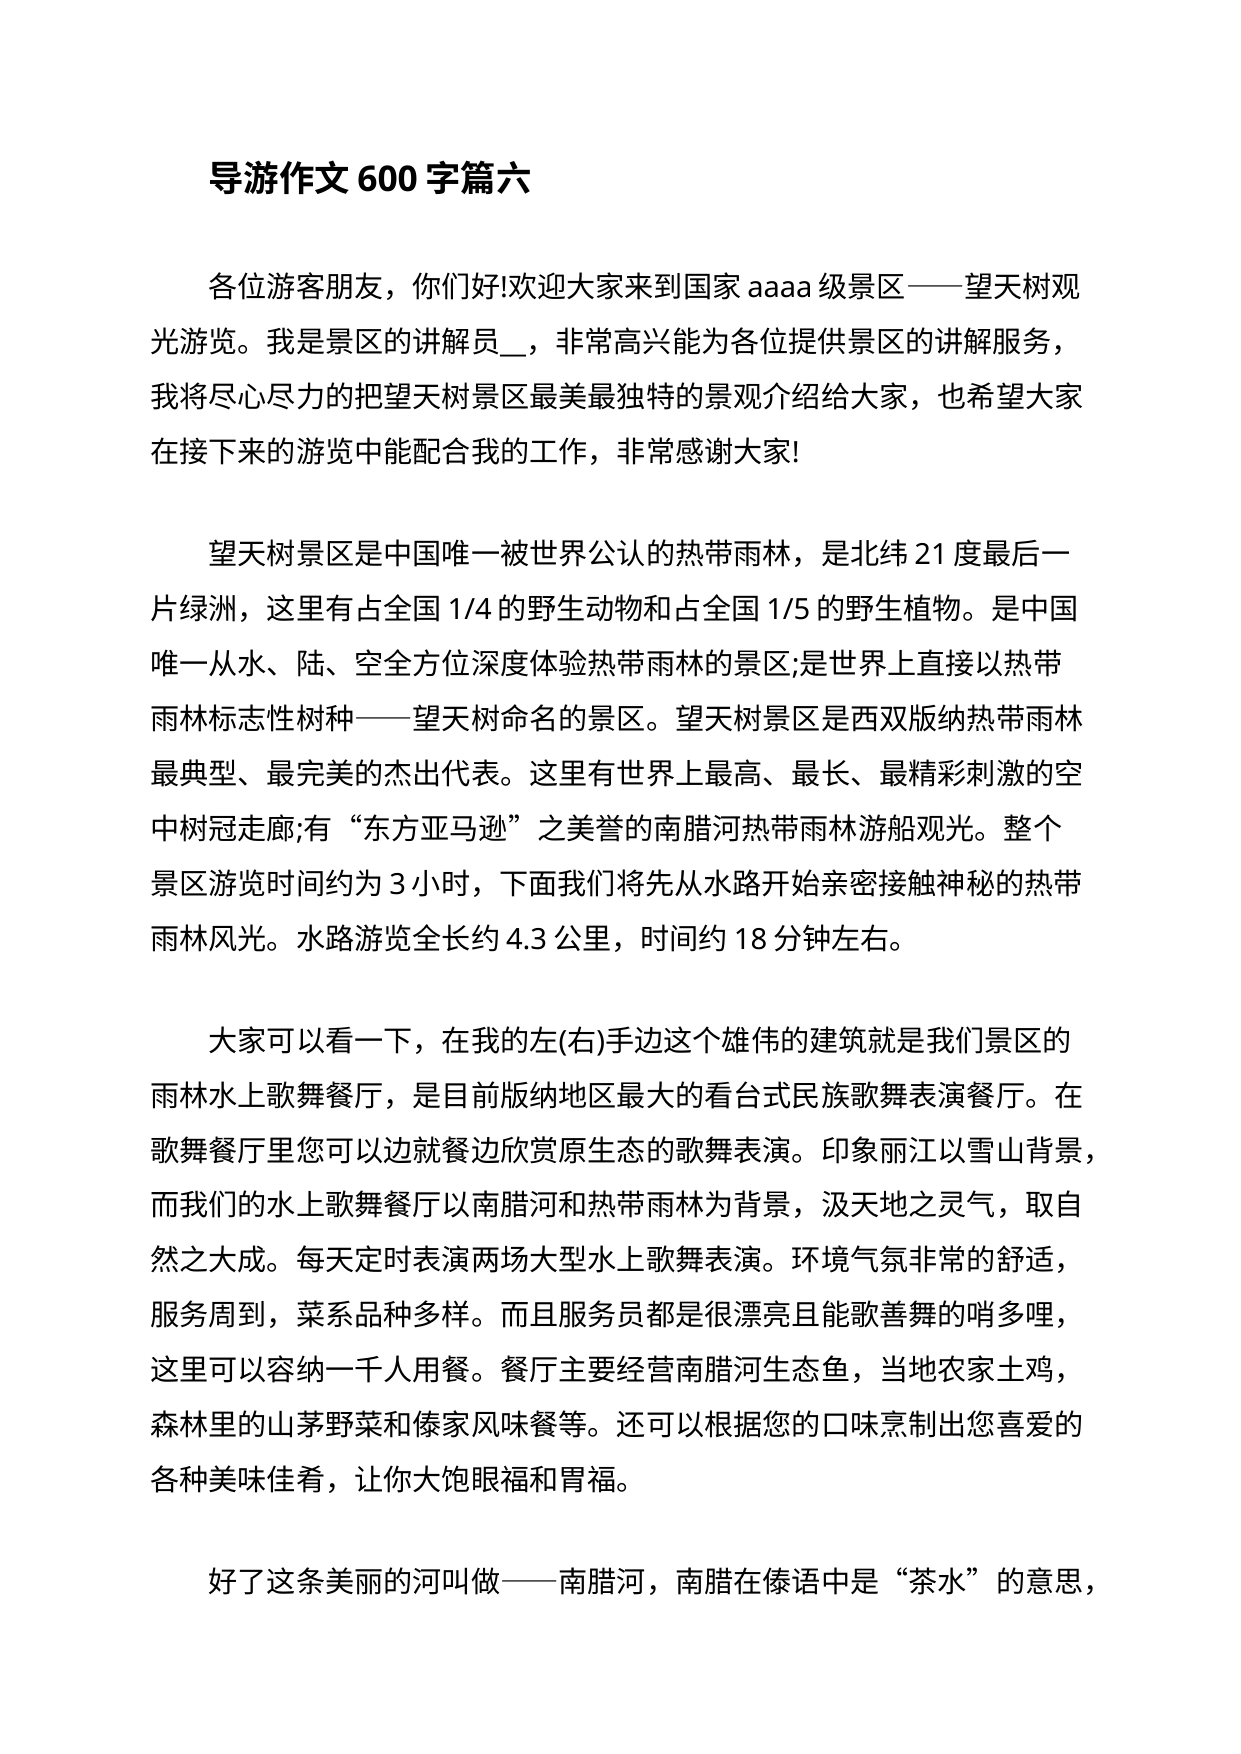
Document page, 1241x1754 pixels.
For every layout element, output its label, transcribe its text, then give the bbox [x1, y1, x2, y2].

text 各位游客朋友，你们好!欢迎大家来到国家aaaa级景区——望天树观光游览。我是景区的讲解员__，非常高兴能为各位提供景区的讲解服务，我将尽心尽力的把望天树景区最美最独特的景观介绍给大家，也希望大家在接下来的游览中能配合我的工作，非常感谢大家! [150, 263, 1090, 471]
text 大家可以看一下，在我的左(右)手边这个雄伟的建筑就是我们景区的雨林水上歌舞餐厅，是目前版纳地区最大的看台式民族歌舞表演餐厅。在歌舞餐厅里您可以边就餐边欣赏原生态的歌舞表演。印象丽江以雪山背景，而我们的水上歌舞餐厅以南腊河和热带雨林为背景，汲天地之灵气，取自然之大成。每天定时表演两场大型水上歌舞表演。环境气氛非常的舒适，服务周到，菜系品种多样。而且服务员都是很漂亮且能歌善舞的哨多哩，这里可以容纳一千人用餐。餐厅主要经营南腊河生态鱼，当地农家土鸡，森林里的山茅野菜和傣家风味餐等。还可以根据您的口味烹制出您喜爱的各种美味佳肴，让你大饱眼福和胃福。 [150, 1017, 1090, 1499]
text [150, 1558, 1090, 1601]
text 导游作文600字篇六 [150, 150, 1090, 201]
text 望天树景区是中国唯一被世界公认的热带雨林，是北纬21度最后一片绿洲，这里有占全国1/4的野生动物和占全国1/5的野生植物。是中国唯一从水、陆、空全方位深度体验热带雨林的景区;是世界上直接以热带雨林标志性树种——望天树命名的景区。望天树景区是西双版纳热带雨林最典型、最完美的杰出代表。这里有世界上最高、最长、最精彩刺激的空中树冠走廊;有“东方亚马逊”之美誉的南腊河热带雨林游船观光。整个景区游览时间约为3小时，下面我们将先从水路开始亲密接触神秘的热带雨林风光。水路游览全长约4.3公里，时间约18分钟左右。 [150, 530, 1090, 958]
